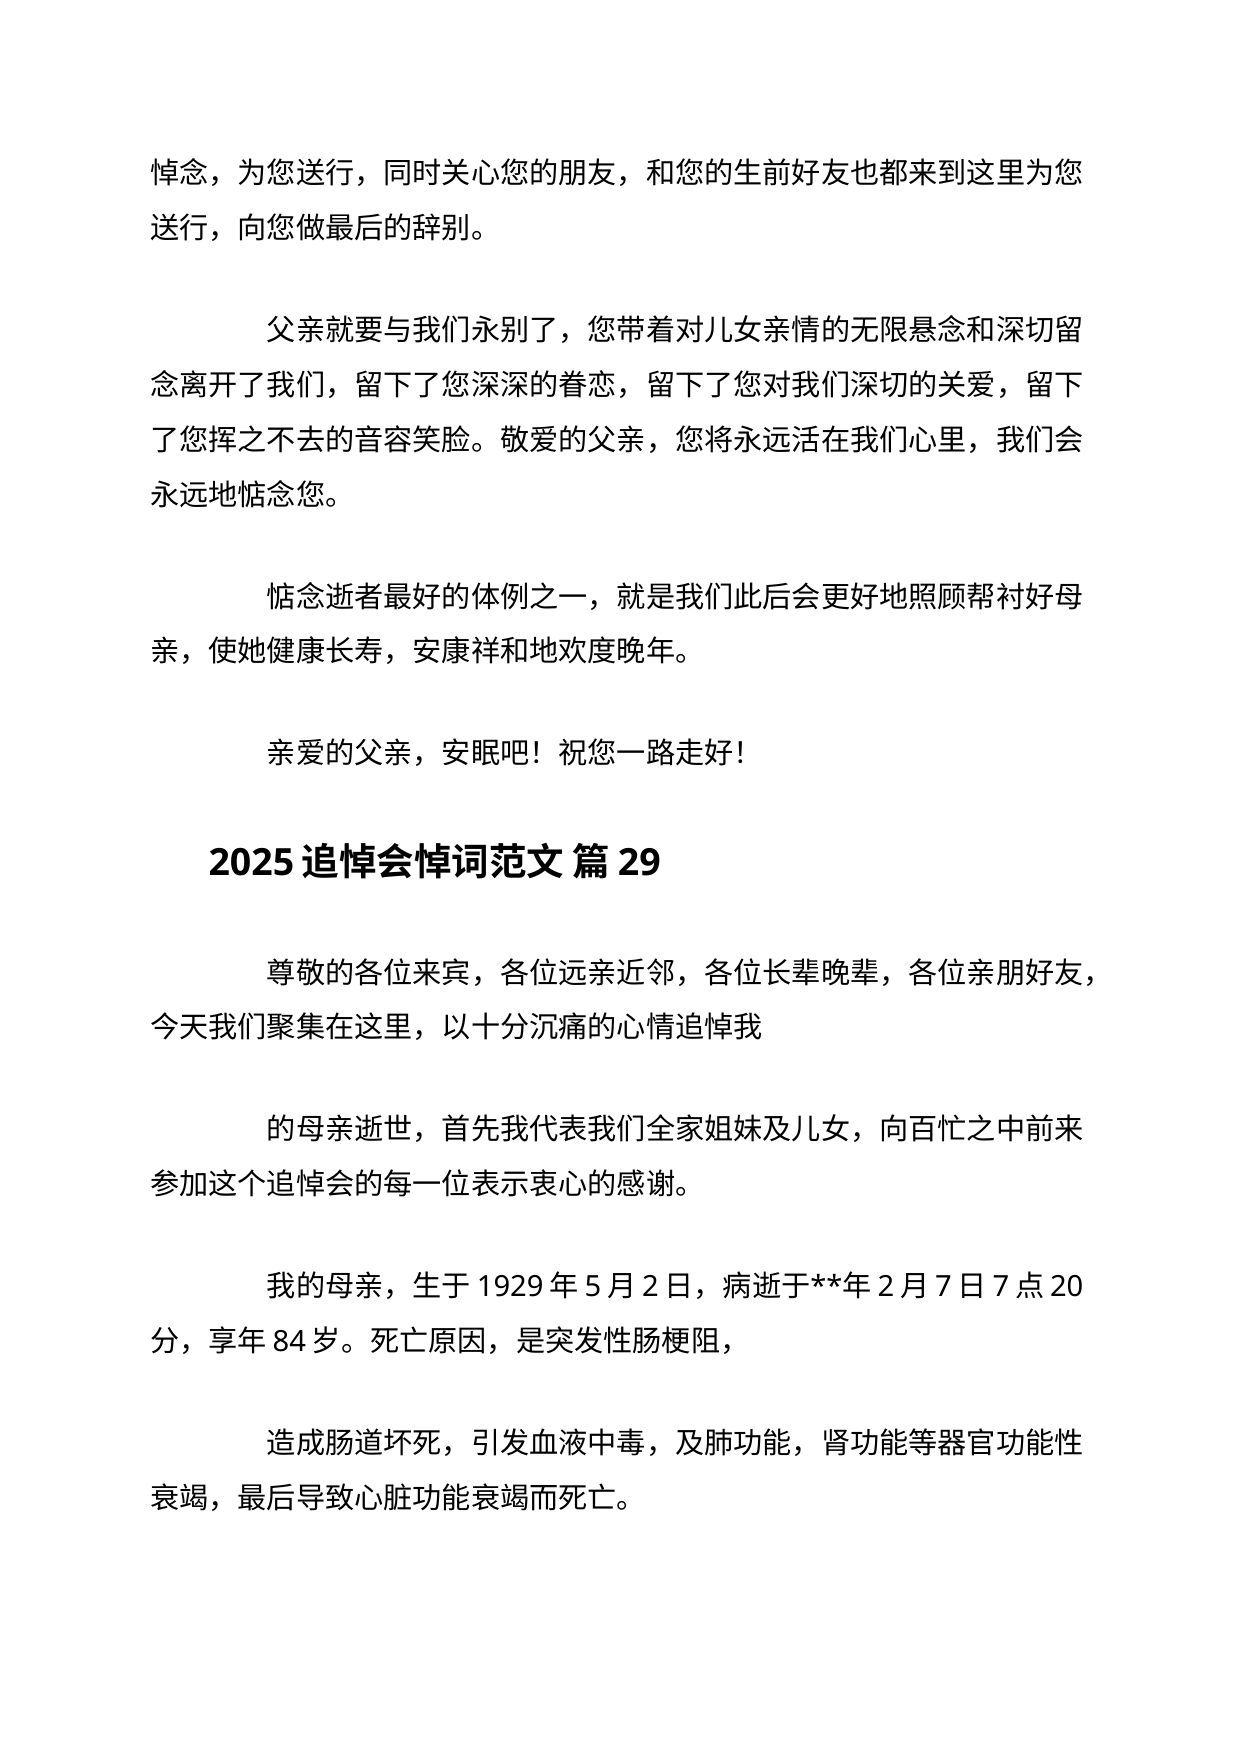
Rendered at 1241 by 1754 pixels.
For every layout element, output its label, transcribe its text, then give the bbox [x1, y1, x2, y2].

text 惦念逝者最好的体例之一，就是我们此后会更好地照顾帮衬好母亲，使她健康长寿，安康祥和地欢度晚年。 [150, 573, 1090, 670]
text 亲爱的父亲，安眠吧！祝您一路走好！ [150, 730, 1090, 772]
text 尊敬的各位来宾，各位远亲近邻，各位长辈晚辈，各位亲朋好友，今天我们聚集在这里，以十分沉痛的心情追悼我 [150, 949, 1090, 1046]
text 造成肠道坏死，引发血液中毒，及肺功能，肾功能等器官功能性衰竭，最后导致心脏功能衰竭而死亡。 [150, 1419, 1090, 1517]
text 2025追悼会悼词范文 篇29 [150, 832, 1090, 886]
text 的母亲逝世，首先我代表我们全家姐妹及儿女，向百忙之中前来参加这个追悼会的每一位表示衷心的感谢。 [150, 1106, 1090, 1203]
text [150, 150, 1090, 247]
text 父亲就要与我们永别了，您带着对儿女亲情的无限悬念和深切留念离开了我们，留下了您深深的眷恋，留下了您对我们深切的关爱，留下了您挥之不去的音容笑脸。敬爱的父亲，您将永远活在我们心里，我们会永远地惦念您。 [150, 307, 1090, 514]
text 我的母亲，生于1929年5月2日，病逝于**年2月7日7点20分，享年84岁。死亡原因，是突发性肠梗阻， [150, 1262, 1090, 1360]
